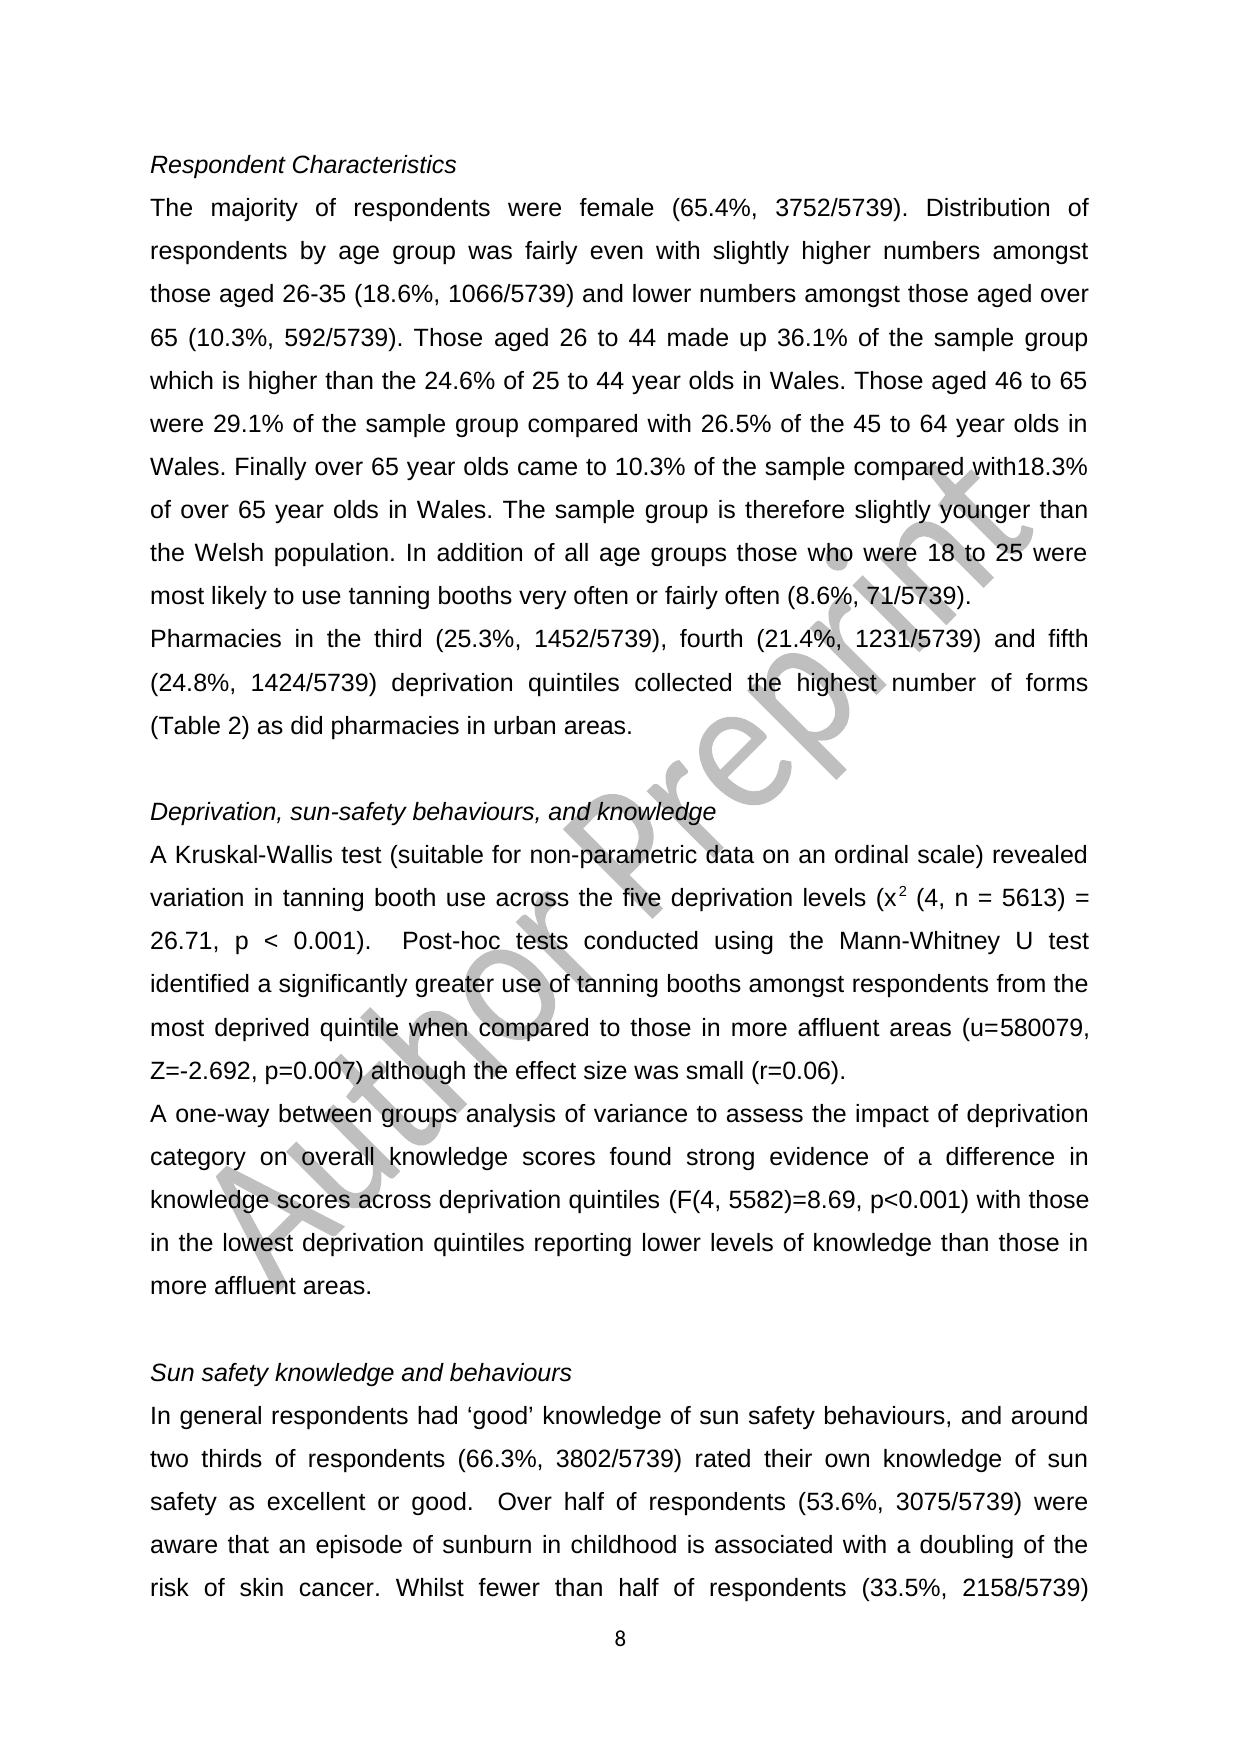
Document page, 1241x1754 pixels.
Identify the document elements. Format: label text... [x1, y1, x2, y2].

text Respondent Characteristics [150, 150, 1090, 179]
text Sun safety knowledge and behaviours [150, 1357, 1090, 1386]
text Deprivation, sun-safety behaviours, and knowledge [150, 797, 1090, 826]
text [150, 1401, 1090, 1602]
text The majority of respondents were female (65.4%, 3752/5739). Distribution of respondents by age group was fairly even with slightly higher numbers amongst those aged 26-35 (18.6%, 1066/5739) and lower numbers amongst those aged over 65 (10.3%, 592/5739). Those aged 26 to 44 made up 36.1% of the sample group which is higher than the 24.6% of 25 to 44 year olds in Wales. Those aged 46 to 65 were 29.1% of the sample group compared with 26.5% of the 45 to 64 year olds in Wales. Finally over 65 year olds came to 10.3% of the sample compared with18.3% of over 65 year olds in Wales. The sample group is therefore slightly younger than the Welsh population. In addition of all age groups those who were 18 to 25 were most likely to use tanning booths very often or fairly often (8.6%, 71/5739). [150, 193, 1090, 610]
text A one-way between groups analysis of variance to assess the impact of deprivation category on overall knowledge scores found strong evidence of a difference in knowledge scores across deprivation quintiles (F(4, 5582)=8.69, p<0.001) with those in the lowest deprivation quintiles reporting lower levels of knowledge than those in more affluent areas. [150, 1099, 1090, 1300]
text Pharmacies in the third (25.3%, 1452/5739), fourth (21.4%, 1231/5739) and fifth (24.8%, 1424/5739) deprivation quintiles collected the highest number of forms (Table 2) as did pharmacies in urban areas. [150, 624, 1090, 739]
text A Kruskal-Wallis test (suitable for non-parametric data on an ordinal scale) revealed variation in tanning booth use across the five deprivation levels (x2 (4, n = 5613) = 26.71, p < 0.001). Post-hoc tests conducted using the Mann-Whitney U test identified a significantly greater use of tanning booths amongst respondents from the most deprived quintile when compared to those in more affluent areas (u=580079, Z=-2.692, p=0.007) although the effect size was small (r=0.06). [150, 840, 1090, 1084]
